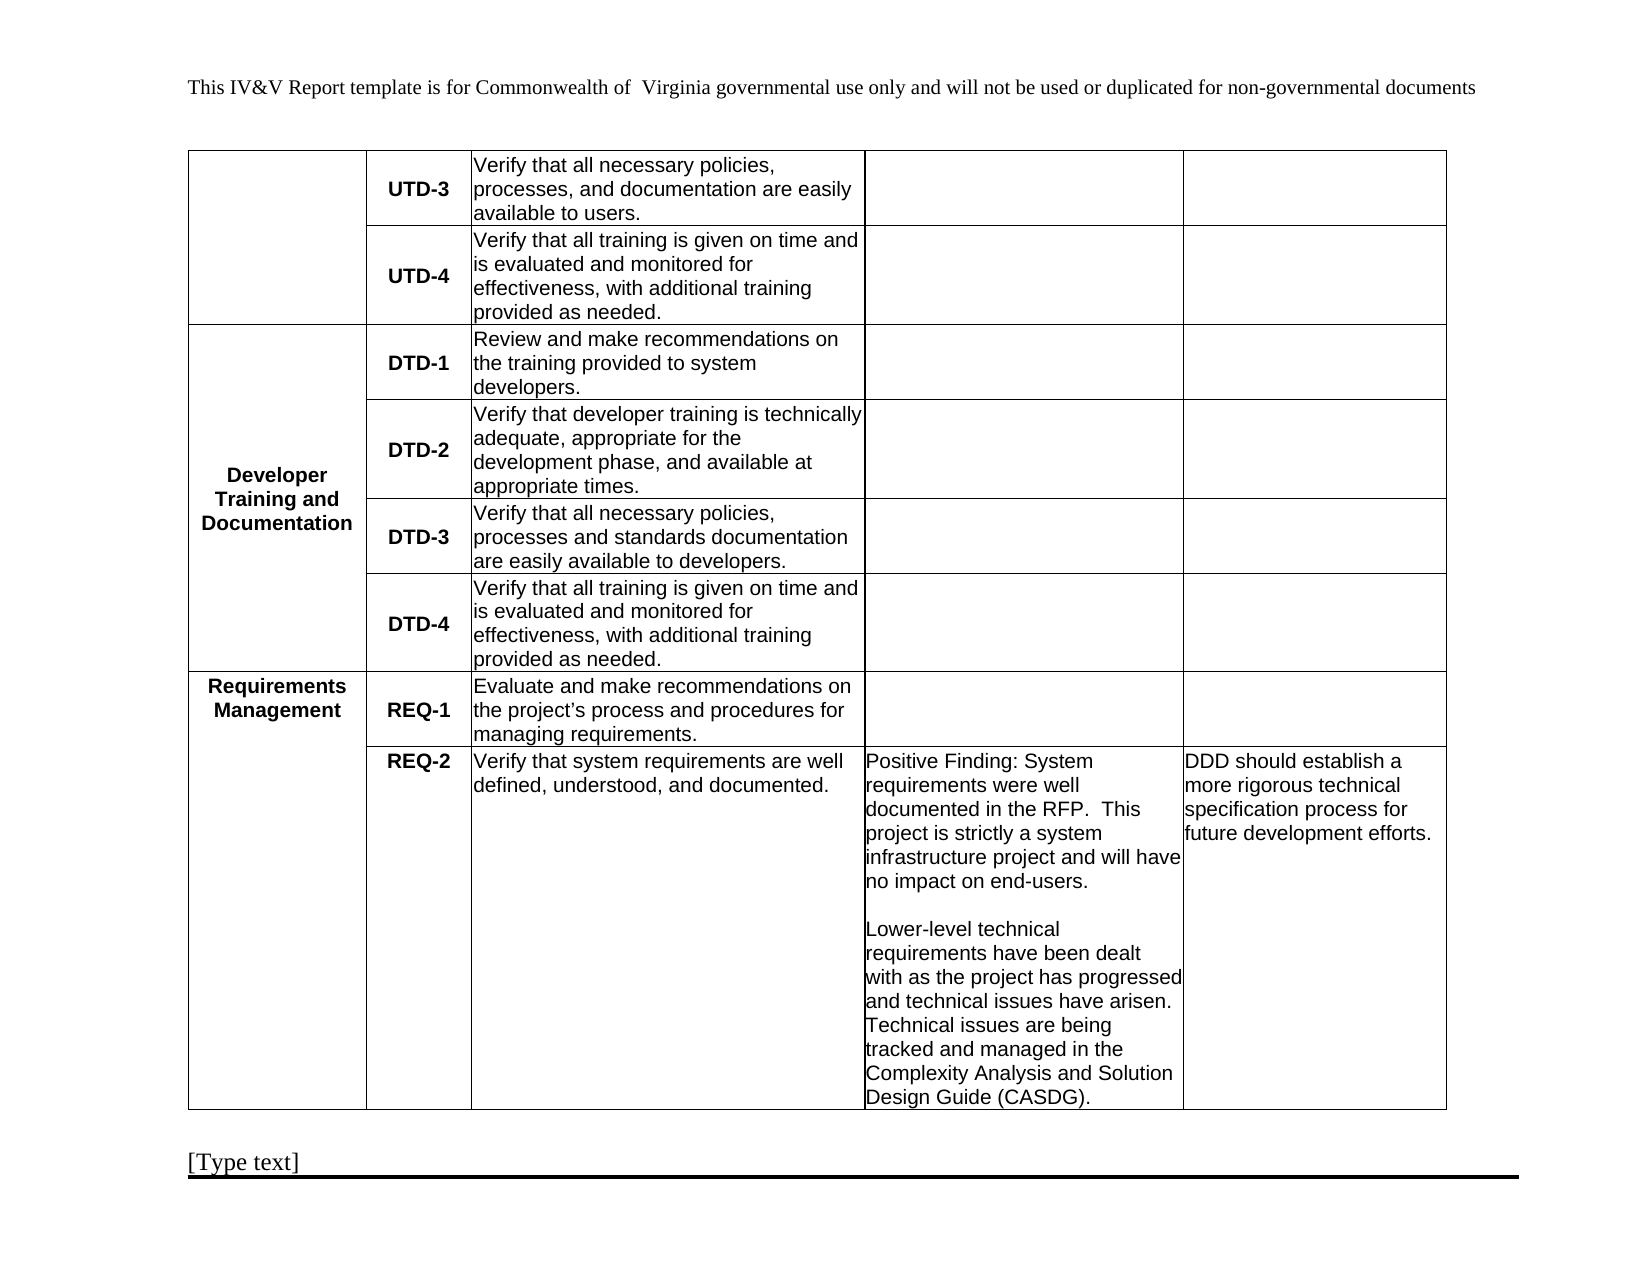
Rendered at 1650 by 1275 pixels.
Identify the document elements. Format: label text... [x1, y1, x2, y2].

table_cell DTD-1 [367, 325, 471, 399]
table_cell [866, 400, 1183, 497]
table_cell [866, 672, 1183, 746]
table_cell DTD-4 [367, 574, 471, 671]
table_cell Verify that all training is given on time and is evaluated and monitored for effectiveness, with additional training provided as needed. [472, 226, 864, 324]
table_cell DTD-2 [367, 400, 471, 497]
table_cell [1184, 226, 1446, 324]
table_cell [1184, 400, 1446, 497]
table_cell UTD-4 [367, 226, 471, 324]
table_cell DDD should establish a more rigorous technical specification process for future development efforts. [1184, 747, 1446, 1108]
table_cell Verify that all necessary policies, processes, and documentation are easily available to users. [472, 151, 864, 225]
table_cell Verify that system requirements are well defined, understood, and documented. [472, 747, 864, 1108]
table_cell Verify that developer training is technically adequate, appropriate for the development phase, and available at appropriate times. [472, 400, 864, 497]
table_cell [866, 226, 1183, 324]
table_cell Requirements Management [189, 672, 366, 1108]
table_cell [1184, 672, 1446, 746]
table_cell Verify that all training is given on time and is evaluated and monitored for effectiveness, with additional training provided as needed. [472, 574, 864, 671]
table_cell [1184, 325, 1446, 399]
table_cell Evaluate and make recommendations on the project’s process and procedures for managing requirements. [472, 672, 864, 746]
table_cell DTD-3 [367, 499, 471, 572]
table_cell REQ-2 [367, 747, 471, 1108]
table_cell REQ-1 [367, 672, 471, 746]
table_cell Review and make recommendations on the training provided to system developers. [472, 325, 864, 399]
table_cell Developer Training and Documentation [189, 325, 366, 671]
table_cell [866, 151, 1183, 225]
table_cell Verify that all necessary policies, processes and standards documentation are easily available to developers. [472, 499, 864, 572]
table_cell Positive Finding: System requirements were well documented in the RFP. This project is strictly a system infrastructure project and will have no impact on end-users. Lower-level technical requirements have been dealt with as the project has progressed and technical issues have arisen. Technical issues are being tracked and managed in the Complexity Analysis and Solution Design Guide (CASDG). [866, 747, 1183, 1108]
table_cell [866, 574, 1183, 671]
table_cell [1184, 499, 1446, 572]
table_cell [866, 499, 1183, 572]
table_cell [866, 325, 1183, 399]
table_cell [1184, 574, 1446, 671]
table_cell [1184, 151, 1446, 225]
table_cell UTD-3 [367, 151, 471, 225]
